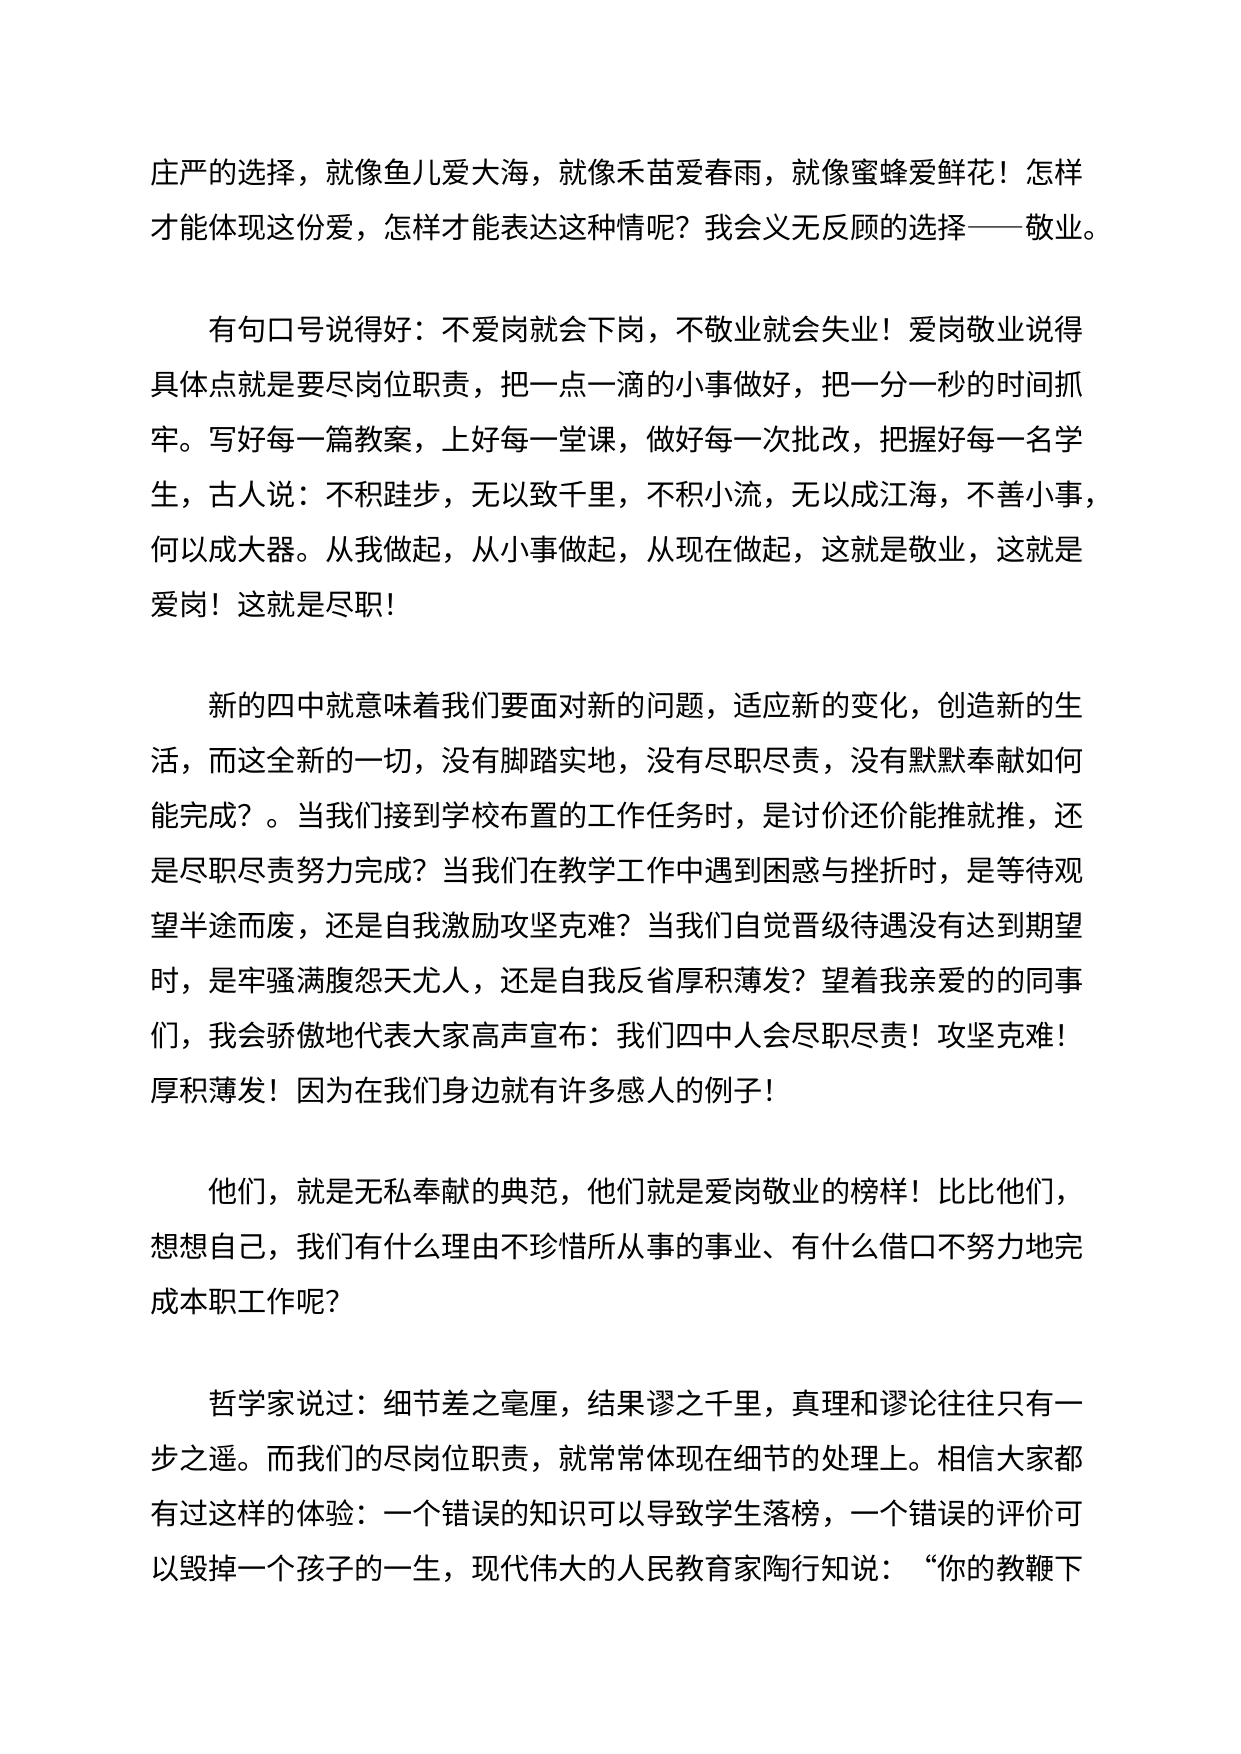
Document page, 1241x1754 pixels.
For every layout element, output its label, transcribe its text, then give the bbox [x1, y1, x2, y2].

text 有句口号说得好：不爱岗就会下岗，不敬业就会失业！爱岗敬业说得具体点就是要尽岗位职责，把一点一滴的小事做好，把一分一秒的时间抓牢。写好每一篇教案，上好每一堂课，做好每一次批改，把握好每一名学生，古人说：不积跬步，无以致千里，不积小流，无以成江海，不善小事，何以成大器。从我做起，从小事做起，从现在做起，这就是敬业，这就是爱岗！这就是尽职！ [150, 307, 1090, 623]
text 他们，就是无私奉献的典范，他们就是爱岗敬业的榜样！比比他们，想想自己，我们有什么理由不珍惜所从事的事业、有什么借口不努力地完成本职工作呢？ [150, 1169, 1090, 1321]
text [150, 150, 1090, 247]
text 新的四中就意味着我们要面对新的问题，适应新的变化，创造新的生活，而这全新的一切，没有脚踏实地，没有尽职尽责，没有默默奉献如何能完成？。当我们接到学校布置的工作任务时，是讨价还价能推就推，还是尽职尽责努力完成？当我们在教学工作中遇到困惑与挫折时，是等待观望半途而废，还是自我激励攻坚克难？当我们自觉晋级待遇没有达到期望时，是牢骚满腹怨天尤人，还是自我反省厚积薄发？望着我亲爱的的同事们，我会骄傲地代表大家高声宣布：我们四中人会尽职尽责！攻坚克难！厚积薄发！因为在我们身边就有许多感人的例子！ [150, 683, 1090, 1109]
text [150, 1381, 1090, 1587]
